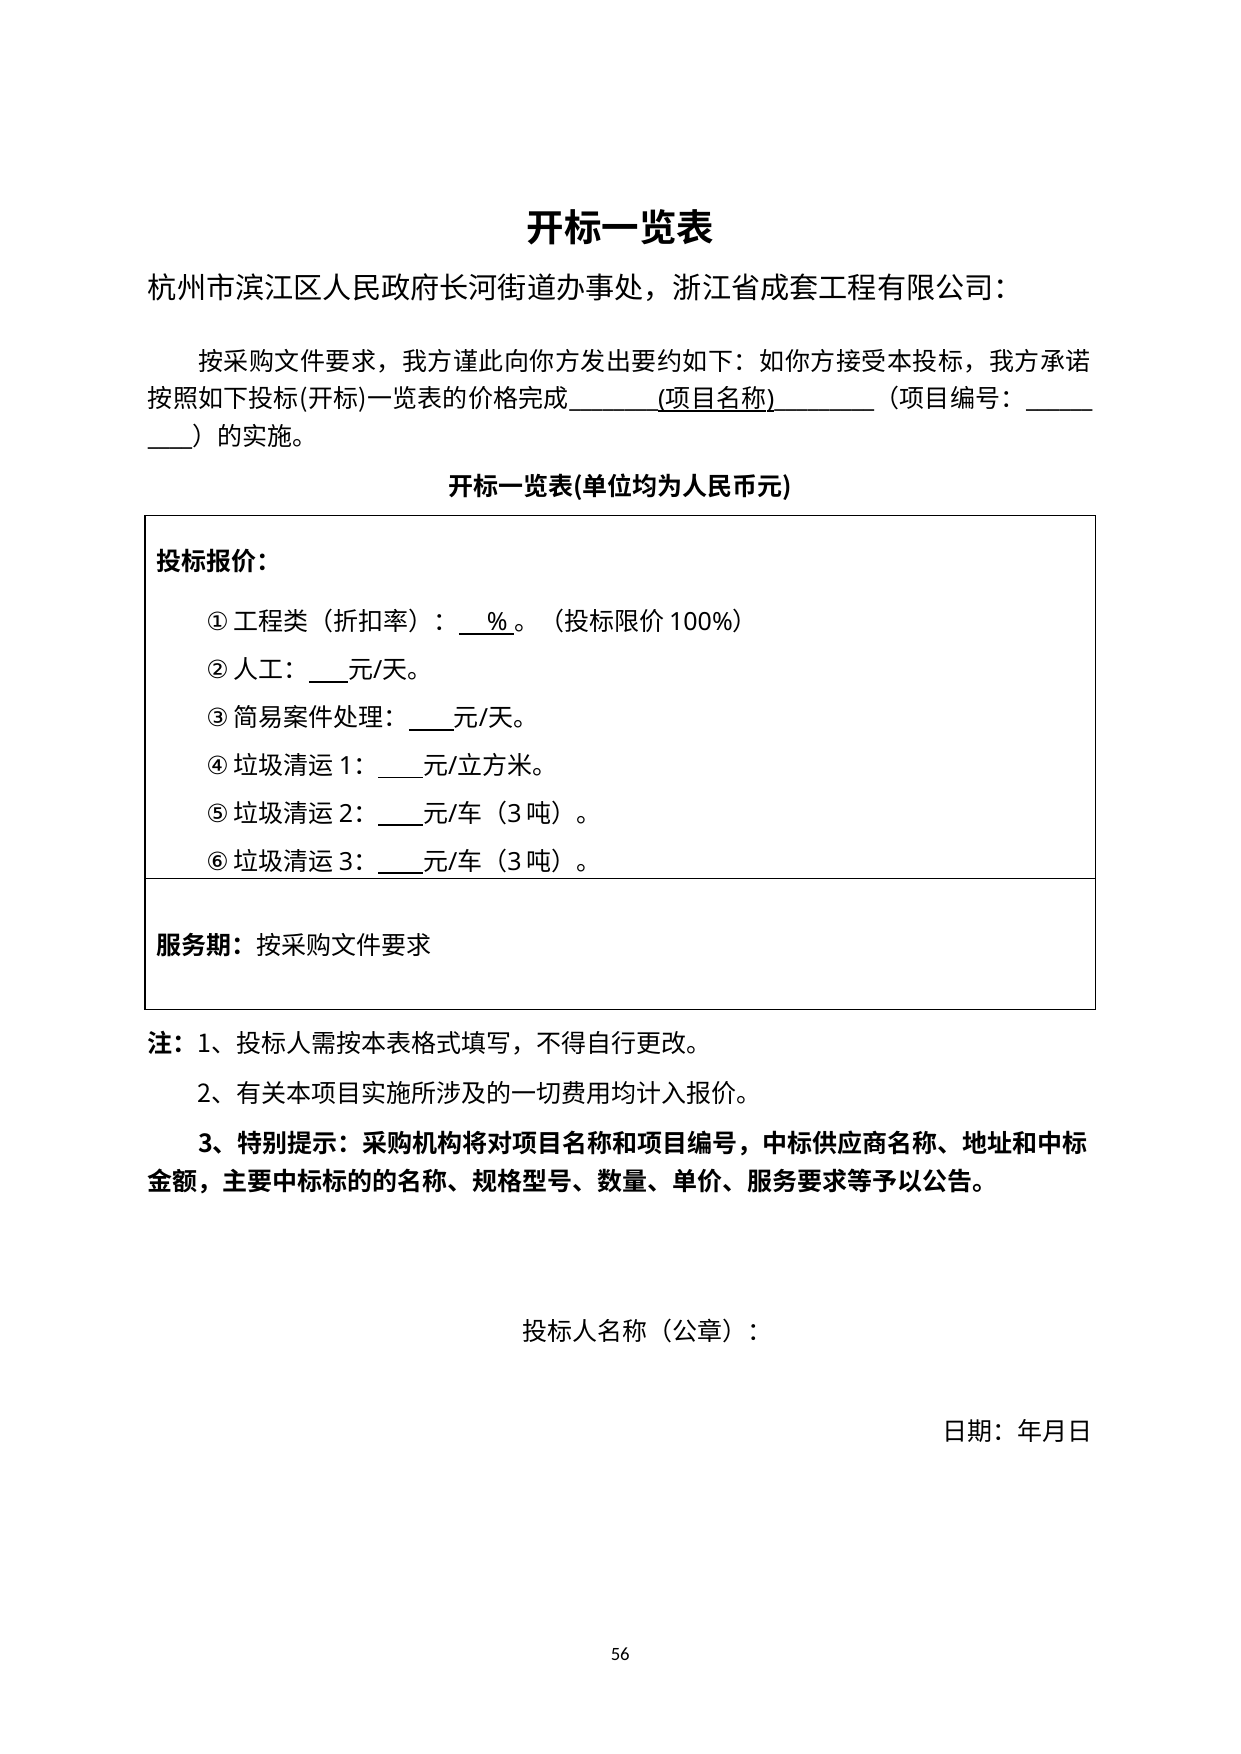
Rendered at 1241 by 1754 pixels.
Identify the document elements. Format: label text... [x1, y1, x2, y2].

text 开标一览表 [148, 197, 1092, 252]
table_cell 服务期：按采购文件要求 [146, 879, 1095, 1009]
text 开标一览表(单位均为人民币元) [148, 465, 1092, 503]
table_header 投标报价： ①工程类（折扣率）： % 。（投标限价100%） ②人工： 元/天。 ③简易案件处理： 元/天。 ④垃圾清运1： 元/立方米。 ⑤垃圾清运2： 元/车（3吨）。 ⑥垃圾清运3： 元/车（3吨）。 [146, 516, 1095, 877]
text 杭州市滨江区人民政府长河街道办事处，浙江省成套工程有限公司： [148, 264, 1092, 307]
text 按采购文件要求，我方谨此向你方发出要约如下：如你方接受本投标，我方承诺按照如下投标(开标)一览表的价格完成________(项目名称)_________（项目编号：__________）的实施。 [148, 340, 1092, 453]
text 注：1、投标人需按本表格式填写，不得自行更改。 [148, 1022, 1092, 1060]
text 日期：年月日 [148, 1410, 1092, 1447]
text 2、有关本项目实施所涉及的一切费用均计入报价。 [147, 1072, 1092, 1110]
text 3、特别提示：采购机构将对项目名称和项目编号，中标供应商名称、地址和中标金额，主要中标标的的名称、规格型号、数量、单价、服务要求等予以公告。 [148, 1122, 1092, 1197]
text 投标人名称（公章）： [148, 1310, 1092, 1347]
